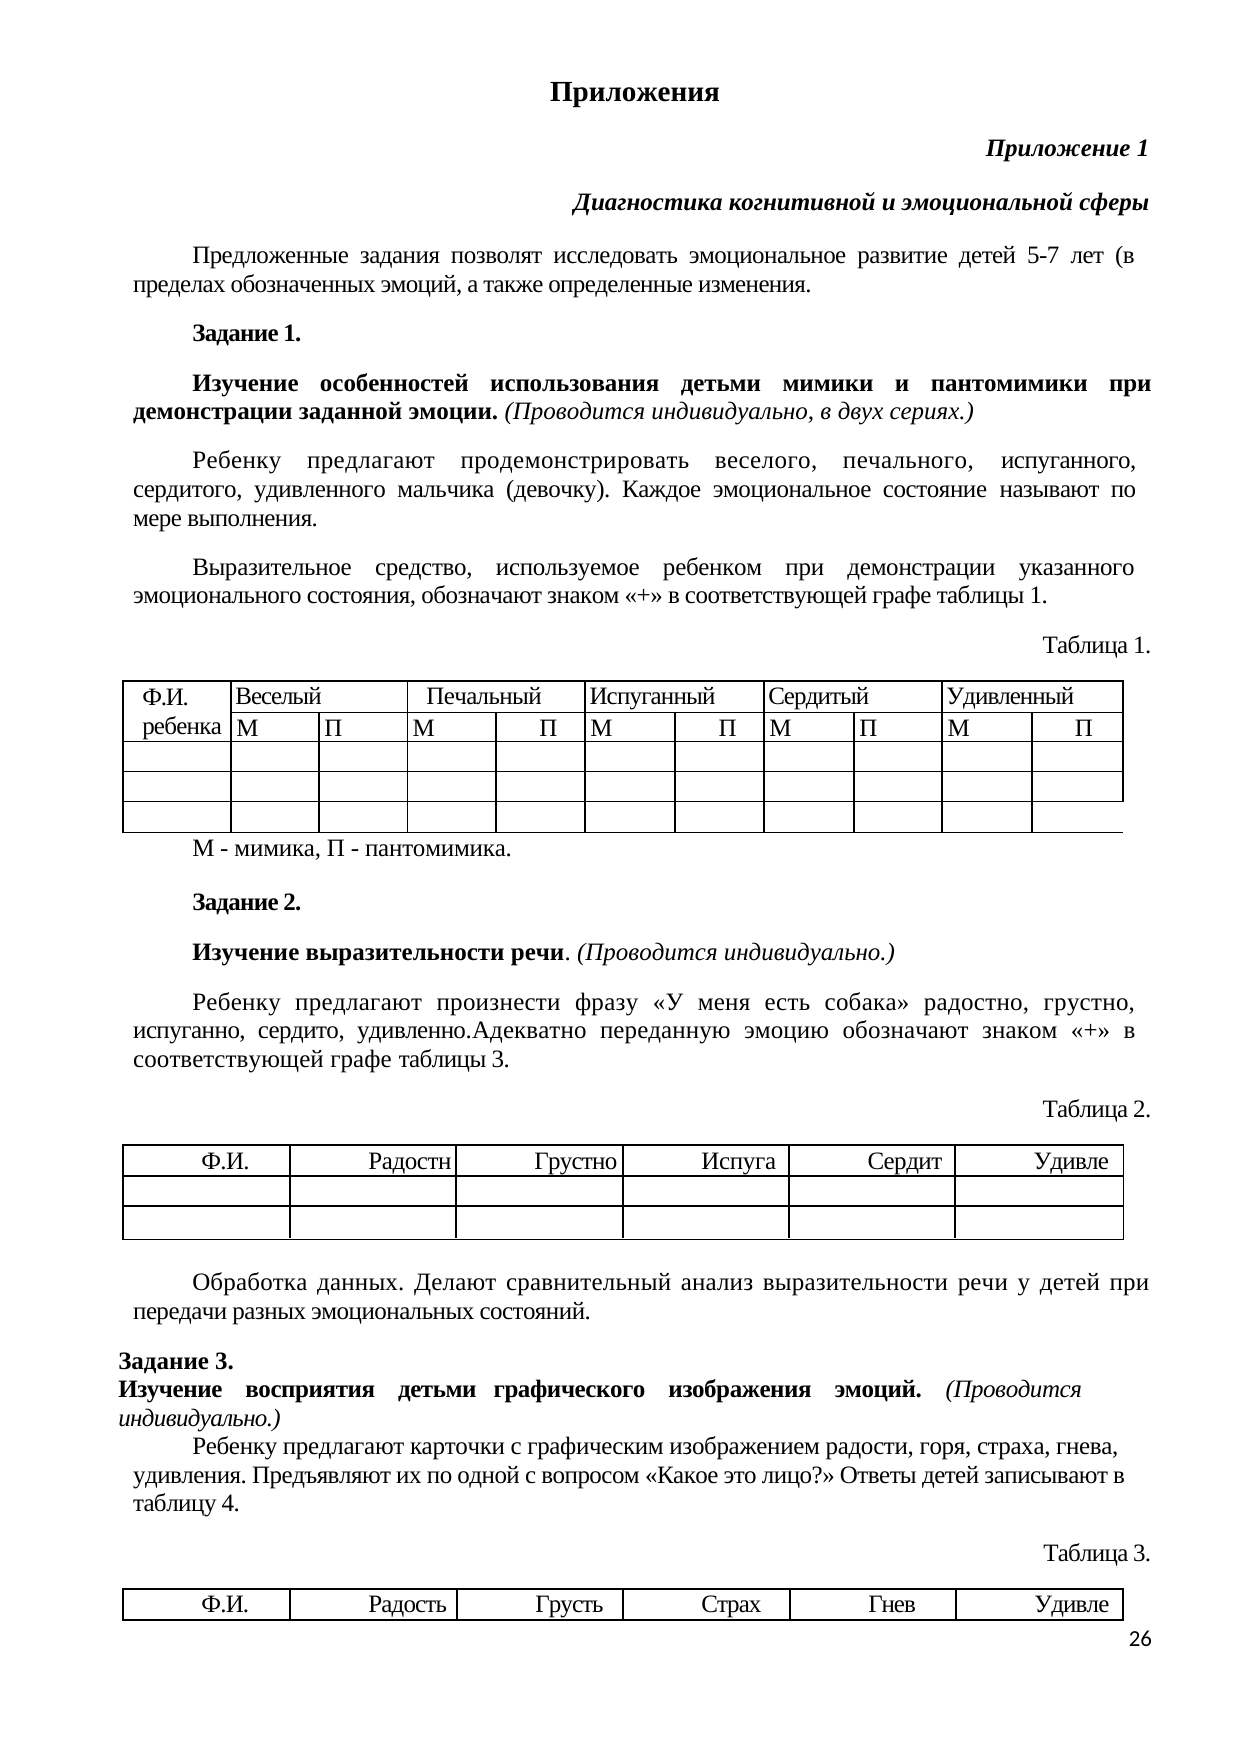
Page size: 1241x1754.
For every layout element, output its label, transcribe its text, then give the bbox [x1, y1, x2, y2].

table_cell [320, 802, 407, 832]
table_cell [790, 1177, 954, 1205]
table_header Удивленный [943, 682, 1122, 712]
table_cell [943, 802, 1031, 832]
table_header Сердите [790, 1146, 954, 1175]
text Обработка данных. Делают сравнительный анализ выразительности речи у детей при передачи разных эмоциональных состояний. [133, 1267, 1152, 1325]
table_cell М | [408, 713, 495, 741]
table_cell [408, 772, 495, 801]
table_cell [124, 802, 230, 832]
text Ребенку предлагают произнести фразу «У меня есть собака» радостно, грустно, испуганно, сердито, удивленно.Адекватно переданную эмоцию обозначают знаком «+» в соответствующей графе таблицы 3. [133, 987, 1137, 1074]
text Изучение выразительности речи. (Проводится индивидуально.) [133, 937, 1152, 966]
table_header Гнев [791, 1590, 955, 1619]
table_cell [765, 802, 853, 832]
table_header Грустно [457, 1146, 622, 1175]
table_cell [790, 1207, 954, 1238]
table_cell [457, 1207, 622, 1238]
table_cell [320, 742, 407, 771]
table_cell [232, 742, 318, 771]
table_cell [124, 1207, 289, 1238]
table_header Удивление [957, 1590, 1122, 1619]
text Диагностика когнитивной и эмоциональной сферы [118, 187, 1152, 216]
text Изучение особенностей использования детьми мимики и пантомимики при демонстрации заданной эмоции. (Проводится индивидуально, в двух сериях.) [133, 368, 1152, 425]
table_header Веселый [232, 682, 407, 712]
table_cell [586, 772, 674, 801]
table_cell [676, 802, 763, 832]
text Приложения [118, 74, 1152, 107]
table_header Грусть [458, 1590, 622, 1619]
table_cell [497, 742, 584, 771]
text М - мимика, П - пантомимика. [133, 833, 1152, 862]
table_cell [586, 742, 674, 771]
table_cell [232, 772, 318, 801]
table_header Ф.И. ребенка [124, 1590, 289, 1619]
text Изучение восприятия детьми графического изображения эмоций. (Проводится индивидуально.) [118, 1374, 1152, 1432]
table_header Радостна [291, 1146, 455, 1175]
text Задание 2. [133, 887, 1152, 916]
text Таблица 3. [133, 1538, 1152, 1567]
text Выразительное средство, используемое ребенком при демонстрации указанного эмоционального состояния, обозначают знаком «+» в соответствующей графе таблицы 1. [133, 553, 1135, 610]
text Ребенку предлагают продемонстрировать веселого, печального, испуганного, сердитого, удивленного мальчика (девочку). Каждое эмоциональное состояние называют по мере выполнения. [133, 446, 1136, 532]
table_header Испуганна [624, 1146, 788, 1175]
table_cell [624, 1177, 788, 1205]
table_cell [1033, 742, 1122, 771]
table_cell [291, 1177, 455, 1205]
table_cell [855, 802, 941, 832]
table_cell П [855, 713, 941, 741]
table_header Удивленно [956, 1146, 1123, 1175]
table_cell [765, 772, 853, 801]
text Предложенные задания позволят исследовать эмоциональное развитие детей 5-7 лет (в пределах обозначенных эмоций, а также определенные изменения. [133, 241, 1136, 298]
table_header Радость [291, 1590, 456, 1619]
table_header Испуганный [586, 682, 763, 712]
table_cell [956, 1207, 1123, 1238]
table_cell [497, 802, 584, 832]
table_cell [676, 772, 763, 801]
table_cell [124, 1177, 289, 1205]
table_cell [586, 802, 674, 832]
table_cell [124, 772, 230, 801]
table_cell [408, 742, 495, 771]
table_cell М М [232, 713, 318, 741]
table_cell [943, 742, 1031, 771]
table_cell М [765, 713, 853, 741]
table_cell [124, 742, 230, 771]
table_cell [624, 1207, 788, 1238]
table_header Печальный [408, 682, 584, 712]
text Задание 3. [118, 1346, 1152, 1374]
table_cell П [497, 713, 584, 741]
text Таблица 2. [133, 1094, 1152, 1123]
table_cell [497, 772, 584, 801]
table_header Ф.И. ребенка [124, 1146, 289, 1175]
table_cell П [1033, 713, 1122, 741]
text Таблица 1. [133, 631, 1152, 659]
table_header Сердитый [765, 682, 941, 712]
table_cell [1033, 802, 1123, 832]
table_cell П [320, 713, 407, 741]
table_cell М [586, 713, 674, 741]
table_cell [232, 802, 318, 832]
text Приложение 1 [118, 133, 1152, 162]
text Ребенку предлагают карточки с графическим изображением радости, горя, страха, гнева, удивления. Предъявляют их по одной с вопросом «Какое это лицо?» Ответы детей записывают в таблицу 4. [133, 1432, 1152, 1518]
table_cell [943, 772, 1031, 801]
text Задание 1. [133, 319, 1152, 347]
table_cell [855, 772, 941, 801]
table_cell [1033, 772, 1122, 801]
table_cell [408, 802, 495, 832]
table_cell [956, 1177, 1123, 1205]
table_header Страх [624, 1590, 789, 1619]
table_cell [765, 742, 853, 771]
table_cell М [943, 713, 1031, 741]
table_cell [320, 772, 407, 801]
table_cell П [676, 713, 763, 741]
table_cell [676, 742, 763, 771]
table_cell [457, 1177, 622, 1205]
table_cell [291, 1207, 455, 1238]
table_header Ф.И. ребенка [124, 682, 230, 741]
table_cell [855, 742, 941, 771]
